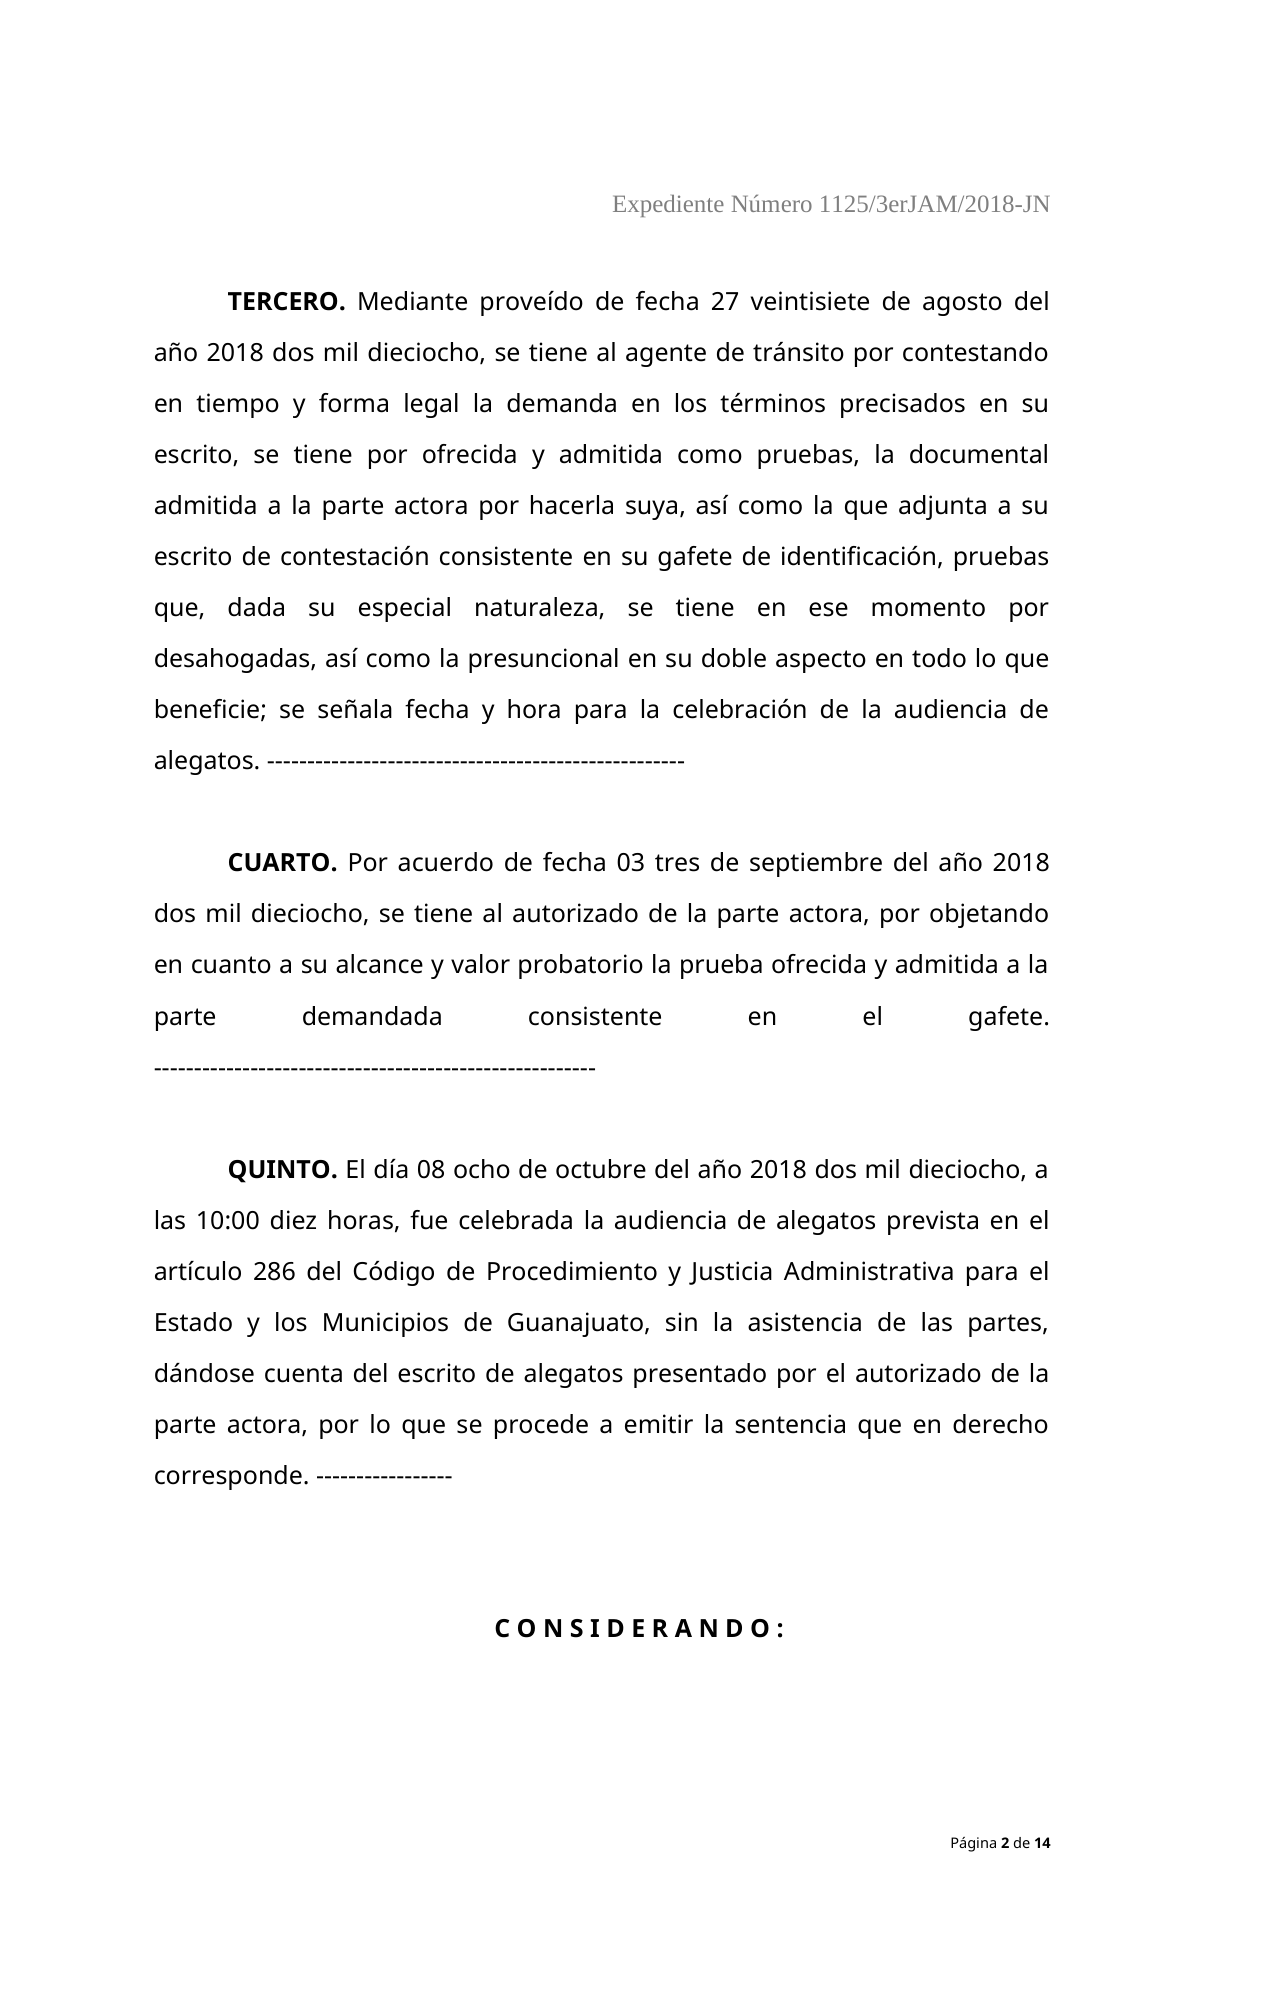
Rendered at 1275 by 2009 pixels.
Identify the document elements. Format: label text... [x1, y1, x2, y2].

text QUINTO. El día 08 ocho de octubre del año 2018 dos mil dieciocho, a las 10:00 diez horas, fue celebrada la audiencia de alegatos prevista en el artículo 286 del Código de Procedimiento y Justicia Administrativa para el Estado y los Municipios de Guanajuato, sin la asistencia de las partes, dándose cuenta del escrito de alegatos presentado por el autorizado de la parte actora, por lo que se procede a emitir la sentencia que en derecho corresponde. ----------------- [153, 1151, 1051, 1492]
text C O N S I D E R A N D O : [153, 1611, 1051, 1645]
text TERCERO. Mediante proveído de fecha 27 veintisiete de agosto del año 2018 dos mil dieciocho, se tiene al agente de tránsito por contestando en tiempo y forma legal la demanda en los términos precisados en su escrito, se tiene por ofrecida y admitida como pruebas, la documental admitida a la parte actora por hacerla suya, así como la que adjunta a su escrito de contestación consistente en su gafete de identificación, pruebas que, dada su especial naturaleza, se tiene en ese momento por desahogadas, así como la presuncional en su doble aspecto en todo lo que beneficie; se señala fecha y hora para la celebración de la audiencia de alegatos. ---------------------------------------------------- [153, 283, 1051, 777]
text CUARTO. Por acuerdo de fecha 03 tres de septiembre del año 2018 dos mil dieciocho, se tiene al autorizado de la parte actora, por objetando en cuanto a su alcance y valor probatorio la prueba ofrecida y admitida a la parte demandada consistente en el gafete. ------------------------------------------------------- [153, 845, 1051, 1083]
